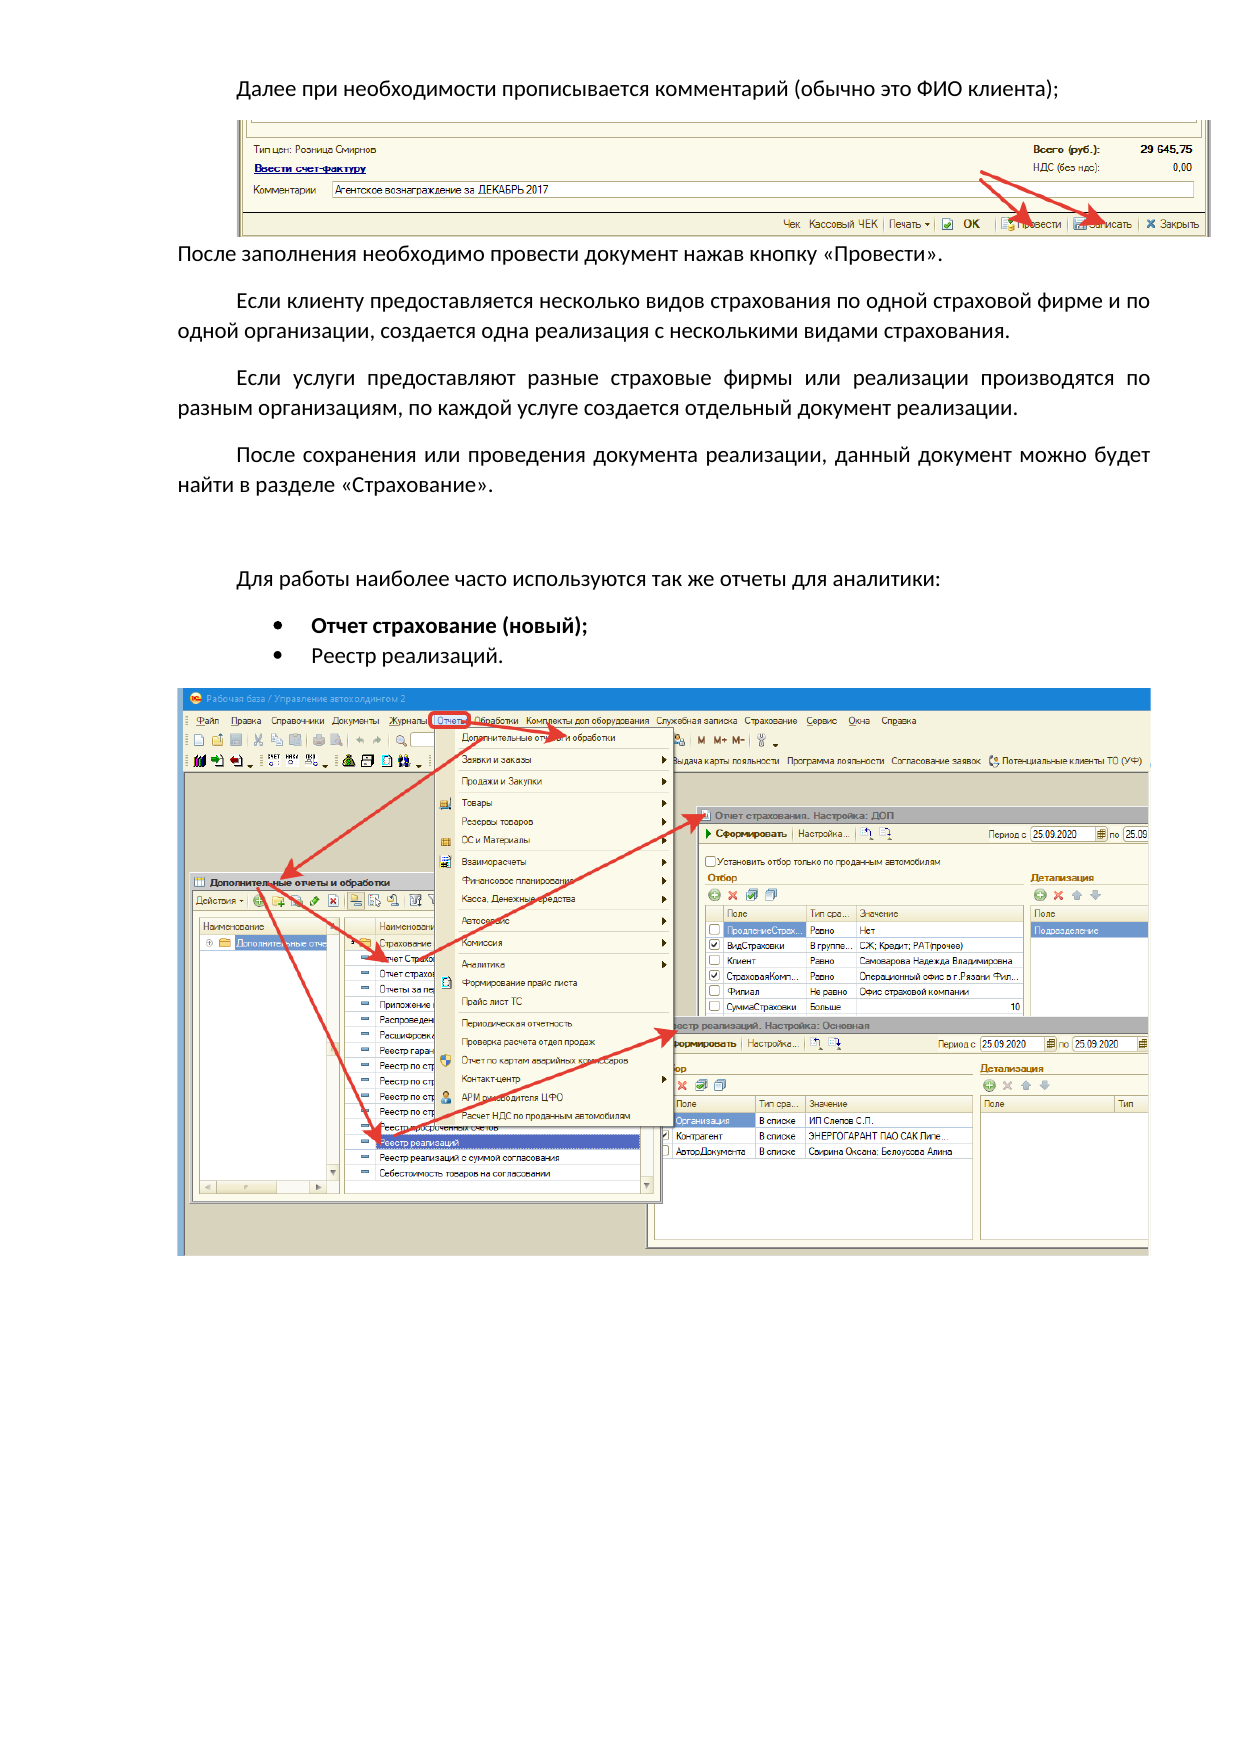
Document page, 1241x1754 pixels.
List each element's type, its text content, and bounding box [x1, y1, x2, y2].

list Отчет страхование (новый); [274, 611, 1152, 639]
picture [177, 688, 1151, 1256]
text После сохранения или проведения документа реализации, данный документ можно будет найти в разделе «Страхование». [177, 440, 1152, 498]
text Далее при необходимости прописывается комментарий (обычно это ФИО клиента); [177, 74, 1152, 102]
list Реестр реализаций. [274, 641, 1152, 669]
text Если клиенту предоставляется несколько видов страхования по одной страховой фирме и по одной организации, создается одна реализация с несколькими видами страхования. [177, 286, 1152, 344]
text Для работы наиболее часто используются так же отчеты для аналитики: [177, 564, 1152, 592]
text Если услуги предоставляют разные страховые фирмы или реализации производятся по разным организациям, по каждой услуге создается отдельный документ реализации. [177, 363, 1152, 421]
picture [236, 120, 1211, 237]
